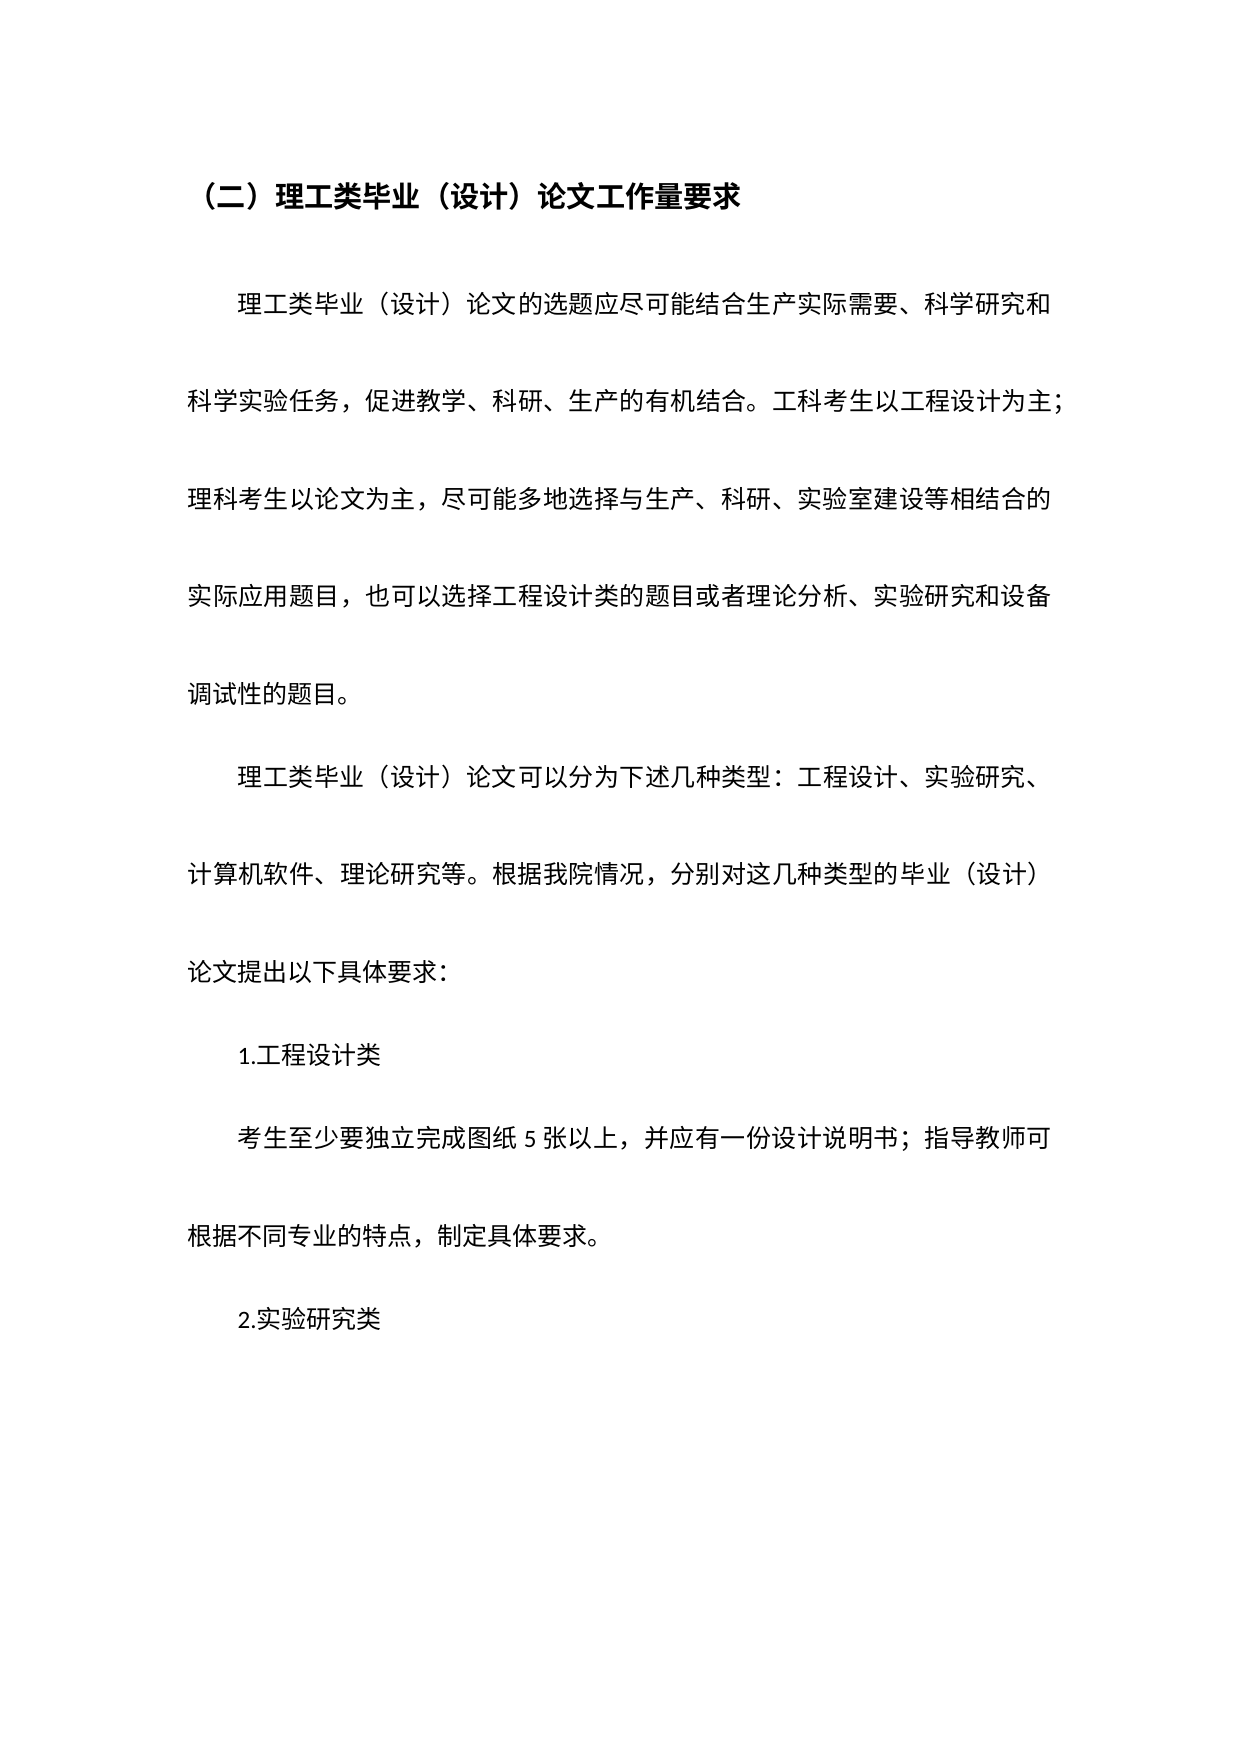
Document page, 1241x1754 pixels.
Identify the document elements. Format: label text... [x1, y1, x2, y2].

list 2.实验研究类 [187, 1285, 1053, 1350]
text 1.工程设计类 [187, 1021, 1053, 1086]
text 理工类毕业（设计）论文可以分为下述几种类型：工程设计、实验研究、计算机软件、理论研究等。根据我院情况，分别对这几种类型的毕业（设计）论文提出以下具体要求： [187, 743, 1053, 1003]
text 考生至少要独立完成图纸5张以上，并应有一份设计说明书；指导教师可根据不同专业的特点，制定具体要求。 [187, 1104, 1053, 1267]
text 理工类毕业（设计）论文的选题应尽可能结合生产实际需要、科学研究和科学实验任务，促进教学、科研、生产的有机结合。工科考生以工程设计为主；理科考生以论文为主，尽可能多地选择与生产、科研、实验室建设等相结合的实际应用题目，也可以选择工程设计类的题目或者理论分析、实验研究和设备调试性的题目。 [187, 270, 1053, 725]
subtitle （二）理工类毕业（设计）论文工作量要求 [187, 162, 1053, 227]
